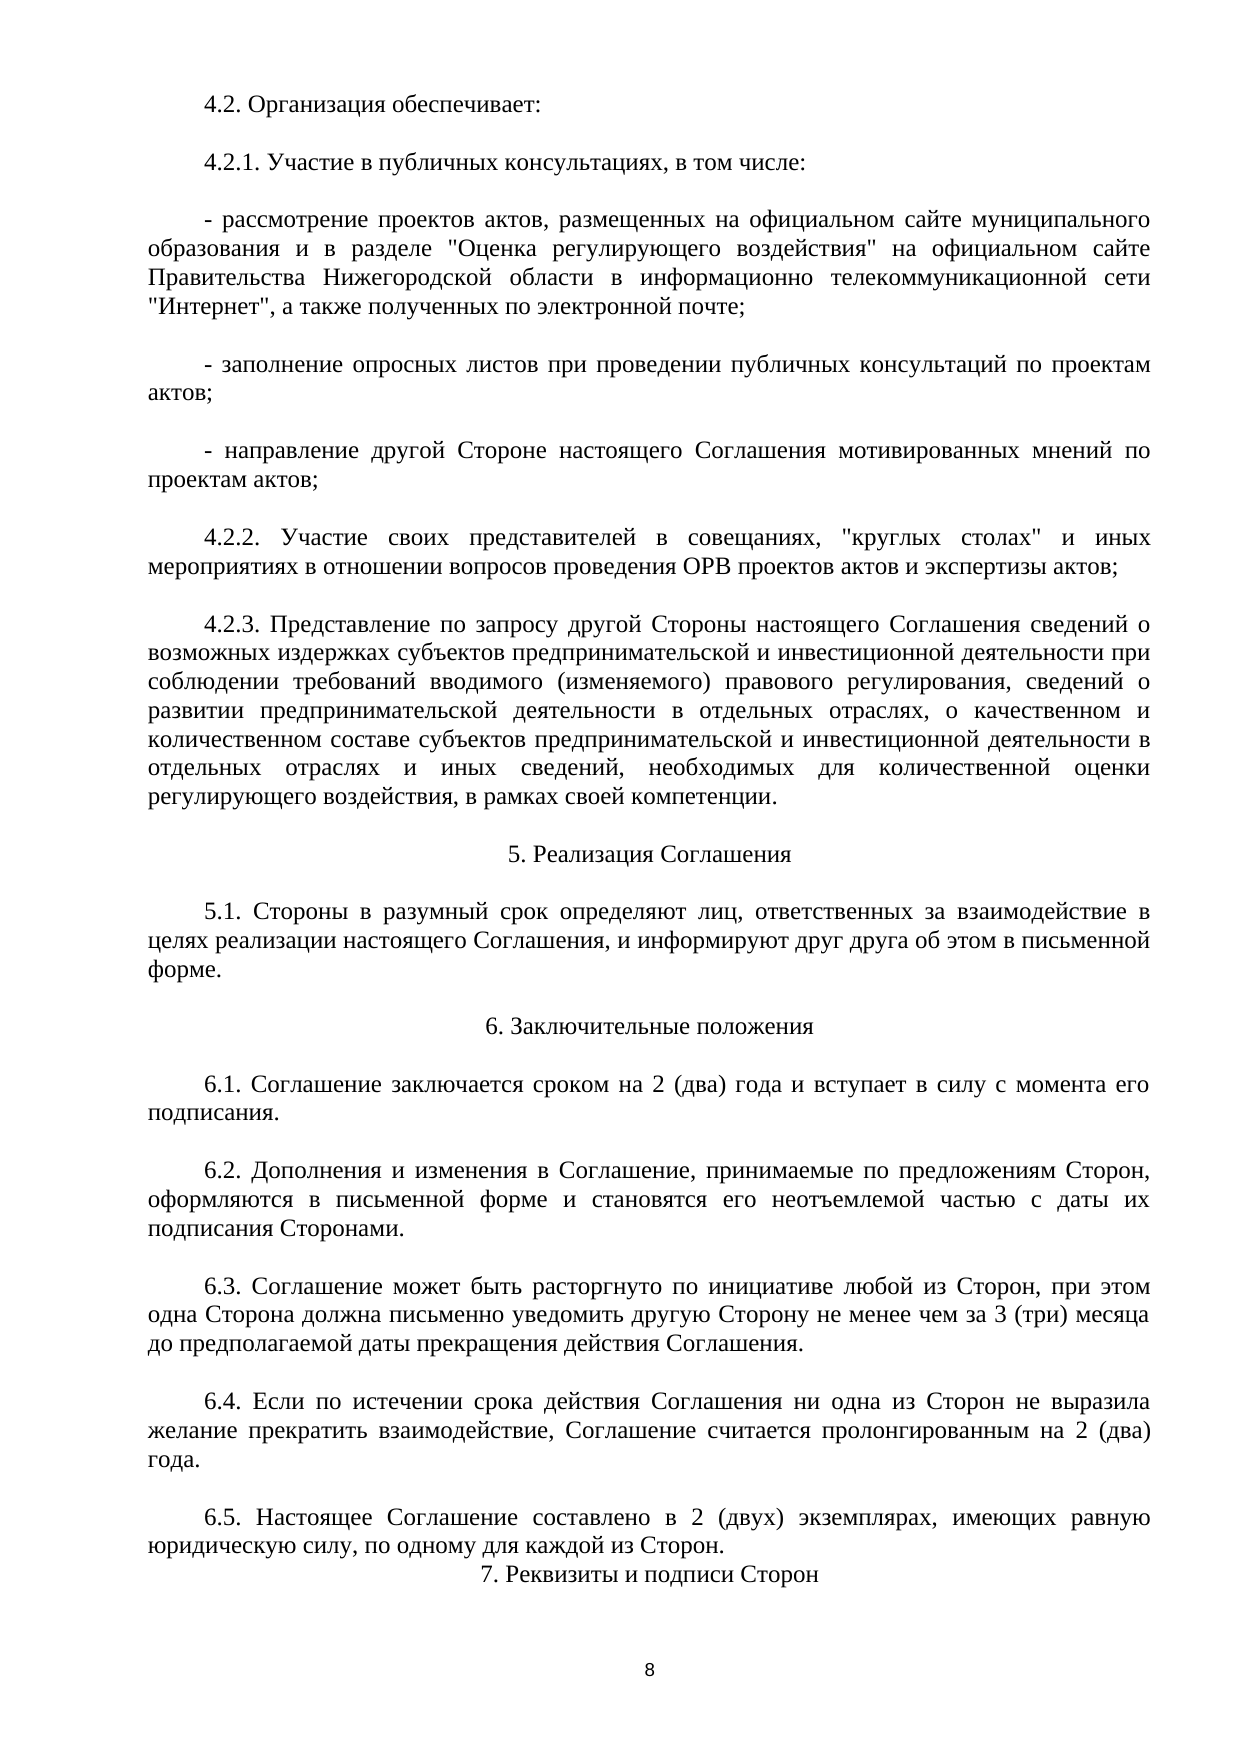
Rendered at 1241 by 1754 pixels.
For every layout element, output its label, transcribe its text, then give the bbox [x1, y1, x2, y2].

text 6.5. Настоящее Соглашение составлено в 2 (двух) экземплярах, имеющих равную юридическую силу, по одному для каждой из Сторон. [148, 1502, 1152, 1559]
text 7. Реквизиты и подписи Сторон [148, 1559, 1152, 1588]
text 5.1. Стороны в разумный срок определяют лиц, ответственных за взаимодействие в целях реализации настоящего Соглашения, и информируют друг друга об этом в письменной форме. [148, 896, 1152, 982]
text - направление другой Стороне настоящего Соглашения мотивированных мнений по проектам актов; [148, 435, 1152, 493]
text 4.2.2. Участие своих представителей в совещаниях, "круглых столах" и иных мероприятиях в отношении вопросов проведения ОРВ проектов актов и экспертизы актов; [148, 522, 1152, 579]
text 6.4. Если по истечении срока действия Соглашения ни одна из Сторон не выразила желание прекратить взаимодействие, Соглашение считается пролонгированным на 2 (два) года. [148, 1386, 1152, 1472]
text 6.1. Соглашение заключается сроком на 2 (два) года и вступает в силу с момента его подписания. [148, 1069, 1152, 1126]
text 4.2.1. Участие в публичных консультациях, в том числе: [148, 147, 1152, 175]
text 6. Заключительные положения [148, 1011, 1152, 1040]
text - заполнение опросных листов при проведении публичных консультаций по проектам актов; [148, 349, 1152, 406]
text - рассмотрение проектов актов, размещенных на официальном сайте муниципального образования и в разделе "Оценка регулирующего воздействия" на официальном сайте Правительства Нижегородской области в информационно телекоммуникационной сети "Интернет", а также полученных по электронной почте; [148, 204, 1152, 319]
text 4.2.3. Представление по запросу другой Стороны настоящего Соглашения сведений о возможных издержках субъектов предпринимательской и инвестиционной деятельности при соблюдении требований вводимого (изменяемого) правового регулирования, сведений о развитии предпринимательской деятельности в отдельных отраслях, о качественном и количественном составе субъектов предпринимательской и инвестиционной деятельности в отдельных отраслях и иных сведений, необходимых для количественной оценки регулирующего воздействия, в рамках своей компетенции. [148, 609, 1152, 810]
text 5. Реализация Соглашения [148, 839, 1152, 867]
text 6.2. Дополнения и изменения в Соглашение, принимаемые по предложениям Сторон, оформляются в письменной форме и становятся его неотъемлемой частью с даты их подписания Сторонами. [148, 1155, 1152, 1242]
text 4.2. Организация обеспечивает: [148, 89, 1152, 117]
text 6.3. Соглашение может быть расторгнуто по инициативе любой из Сторон, при этом одна Сторона должна письменно уведомить другую Сторону не менее чем за 3 (три) месяца до предполагаемой даты прекращения действия Соглашения. [148, 1271, 1152, 1357]
